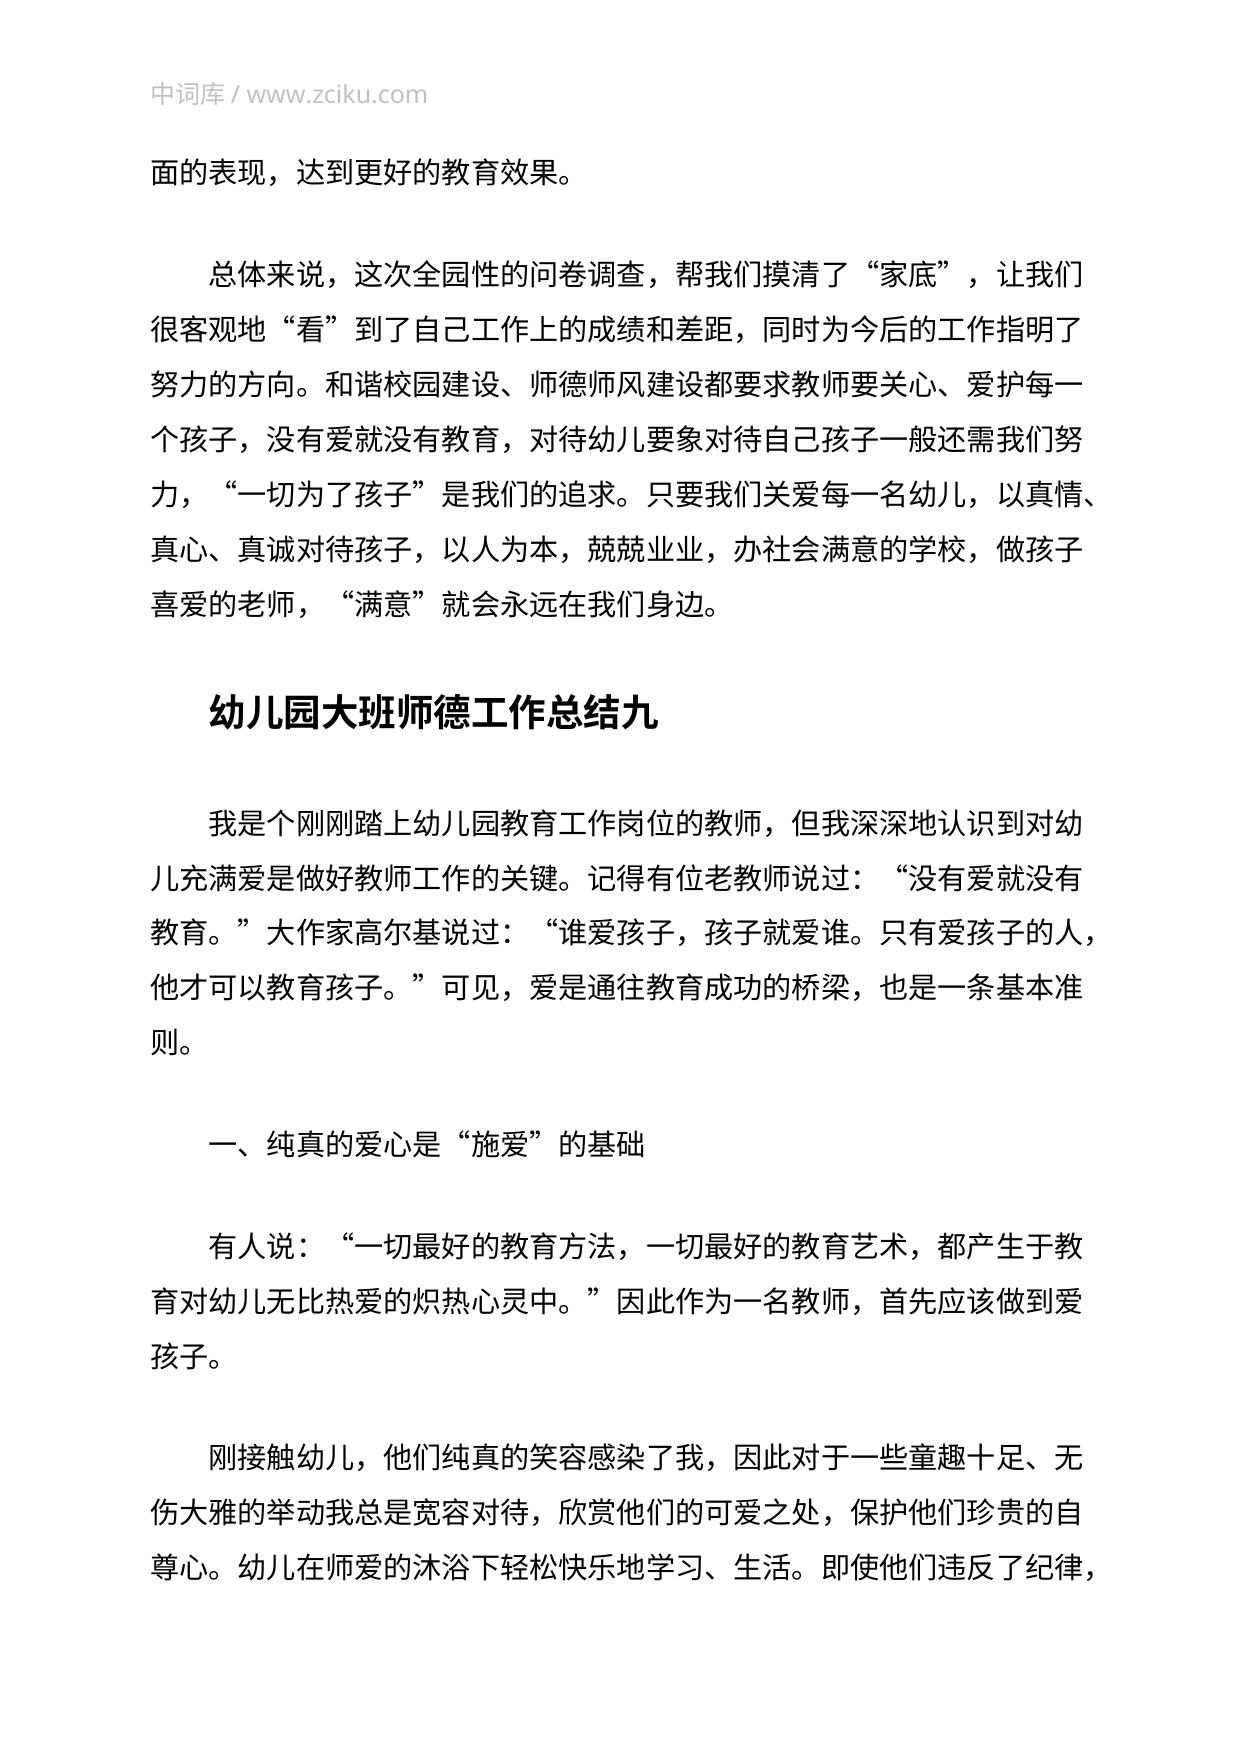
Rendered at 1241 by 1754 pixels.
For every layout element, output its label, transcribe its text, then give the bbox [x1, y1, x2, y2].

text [150, 150, 1090, 192]
text 幼儿园大班师德工作总结九 [150, 683, 1090, 737]
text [150, 1435, 1090, 1587]
text 有人说：“一切最好的教育方法，一切最好的教育艺术，都产生于教育对幼儿无比热爱的炽热心灵中。”因此作为一名教师，首先应该做到爱孩子。 [150, 1223, 1090, 1376]
text 一、纯真的爱心是“施爱”的基础 [150, 1122, 1090, 1164]
text 总体来说，这次全园性的问卷调查，帮我们摸清了“家底”，让我们很客观地“看”到了自己工作上的成绩和差距，同时为今后的工作指明了努力的方向。和谐校园建设、师德师风建设都要求教师要关心、爱护每一个孩子，没有爱就没有教育，对待幼儿要象对待自己孩子一般还需我们努力，“一切为了孩子”是我们的追求。只要我们关爱每一名幼儿，以真情、真心、真诚对待孩子，以人为本，兢兢业业，办社会满意的学校，做孩子喜爱的老师，“满意”就会永远在我们身边。 [150, 252, 1090, 623]
text 我是个刚刚踏上幼儿园教育工作岗位的教师，但我深深地认识到对幼儿充满爱是做好教师工作的关键。记得有位老教师说过：“没有爱就没有教育。”大作家高尔基说过：“谁爱孩子，孩子就爱谁。只有爱孩子的人，他才可以教育孩子。”可见，爱是通往教育成功的桥梁，也是一条基本准则。 [150, 800, 1090, 1062]
